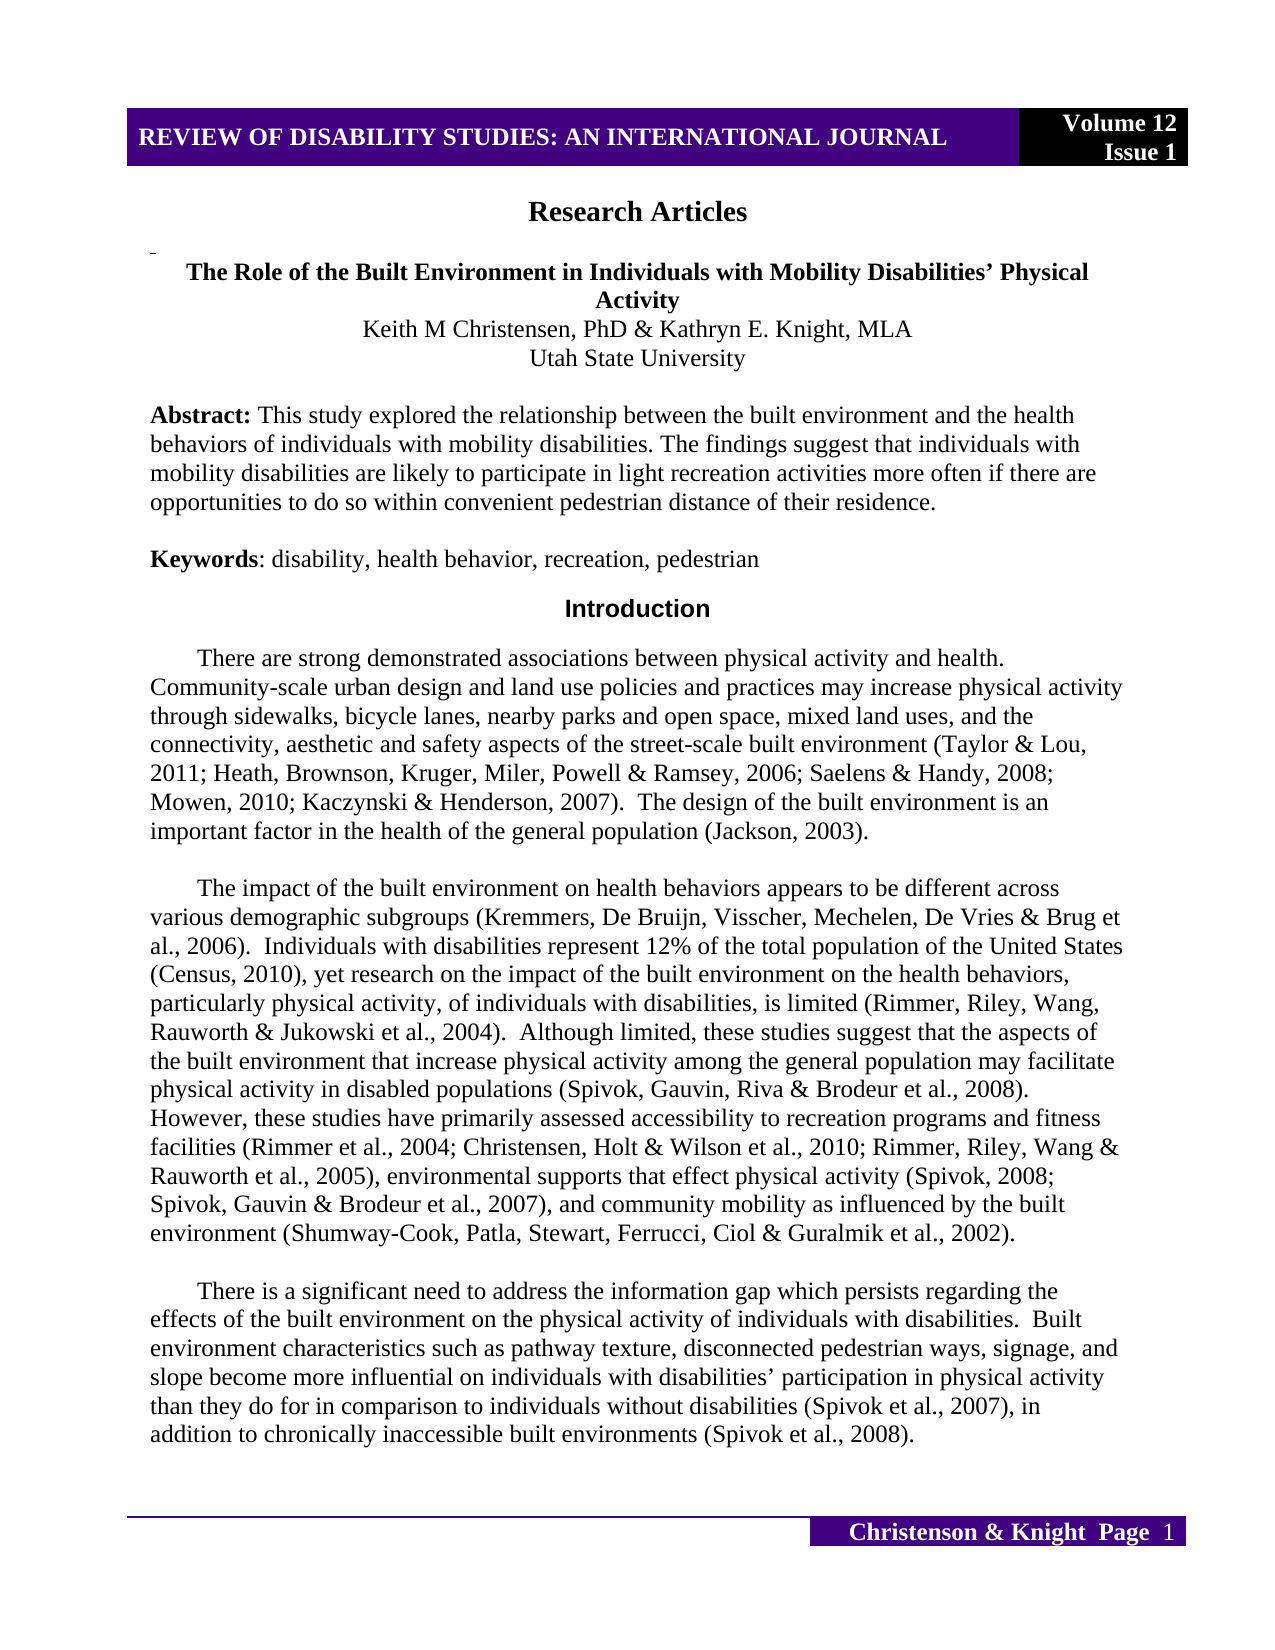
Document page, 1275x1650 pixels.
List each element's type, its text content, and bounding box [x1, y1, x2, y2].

text There are strong demonstrated associations between physical activity and health. Community-scale urban design and land use policies and practices may increase physical activity through sidewalks, bicycle lanes, nearby parks and open space, mixed land uses, and the connectivity, aesthetic and safety aspects of the street-scale built environment (Taylor & Lou, 2011; Heath, Brownson, Kruger, Miler, Powell & Ramsey, 2006; Saelens & Handy, 2008; Mowen, 2010; Kaczynski & Henderson, 2007). The design of the built environment is an important factor in the health of the general population (Jackson, 2003). [150, 643, 1125, 844]
text The Role of the Built Environment in Individuals with Mobility Disabilities’ Physical Activity [150, 257, 1125, 314]
subtitle Introduction [150, 594, 1125, 622]
title Research Articles [150, 194, 1125, 228]
text Abstract: This study explored the relationship between the built environment and the health behaviors of individuals with mobility disabilities. The findings suggest that individuals with mobility disabilities are likely to participate in light recreation activities more often if there are opportunities to do so within convenient pedestrian distance of their residence. [150, 400, 1125, 515]
text The impact of the built environment on health behaviors appears to be different across various demographic subgroups (Kremmers, De Bruijn, Visscher, Mechelen, De Vries & Brug et al., 2006). Individuals with disabilities represent 12% of the total population of the United States (Census, 2010), yet research on the impact of the built environment on the health behaviors, particularly physical activity, of individuals with disabilities, is limited (Rimmer, Riley, Wang, Rauworth & Jukowski et al., 2004). Although limited, these studies suggest that the aspects of the built environment that increase physical activity among the general population may facilitate physical activity in disabled populations (Spivok, Gauvin, Riva & Brodeur et al., 2008). However, these studies have primarily assessed accessibility to recreation programs and fitness facilities (Rimmer et al., 2004; Christensen, Holt & Wilson et al., 2010; Rimmer, Riley, Wang & Rauworth et al., 2005), environmental supports that effect physical activity (Spivok, 2008; Spivok, Gauvin & Brodeur et al., 2007), and community mobility as influenced by the built environment (Shumway-Cook, Patla, Stewart, Ferrucci, Ciol & Guralmik et al., 2002). [150, 873, 1125, 1247]
text Utah State University [150, 343, 1125, 372]
text There is a significant need to address the information gap which persists regarding the effects of the built environment on the physical activity of individuals with disabilities. Built environment characteristics such as pathway texture, disconnected pedestrian ways, signage, and slope become more influential on individuals with disabilities’ participation in physical activity than they do for in comparison to individuals without disabilities (Spivok et al., 2007), in addition to chronically inaccessible built environments (Spivok et al., 2008). [150, 1276, 1125, 1448]
text Keywords: disability, health behavior, recreation, pedestrian [150, 544, 1125, 573]
text Keith M Christensen, PhD & Kathryn E. Knight, MLA [150, 314, 1125, 343]
